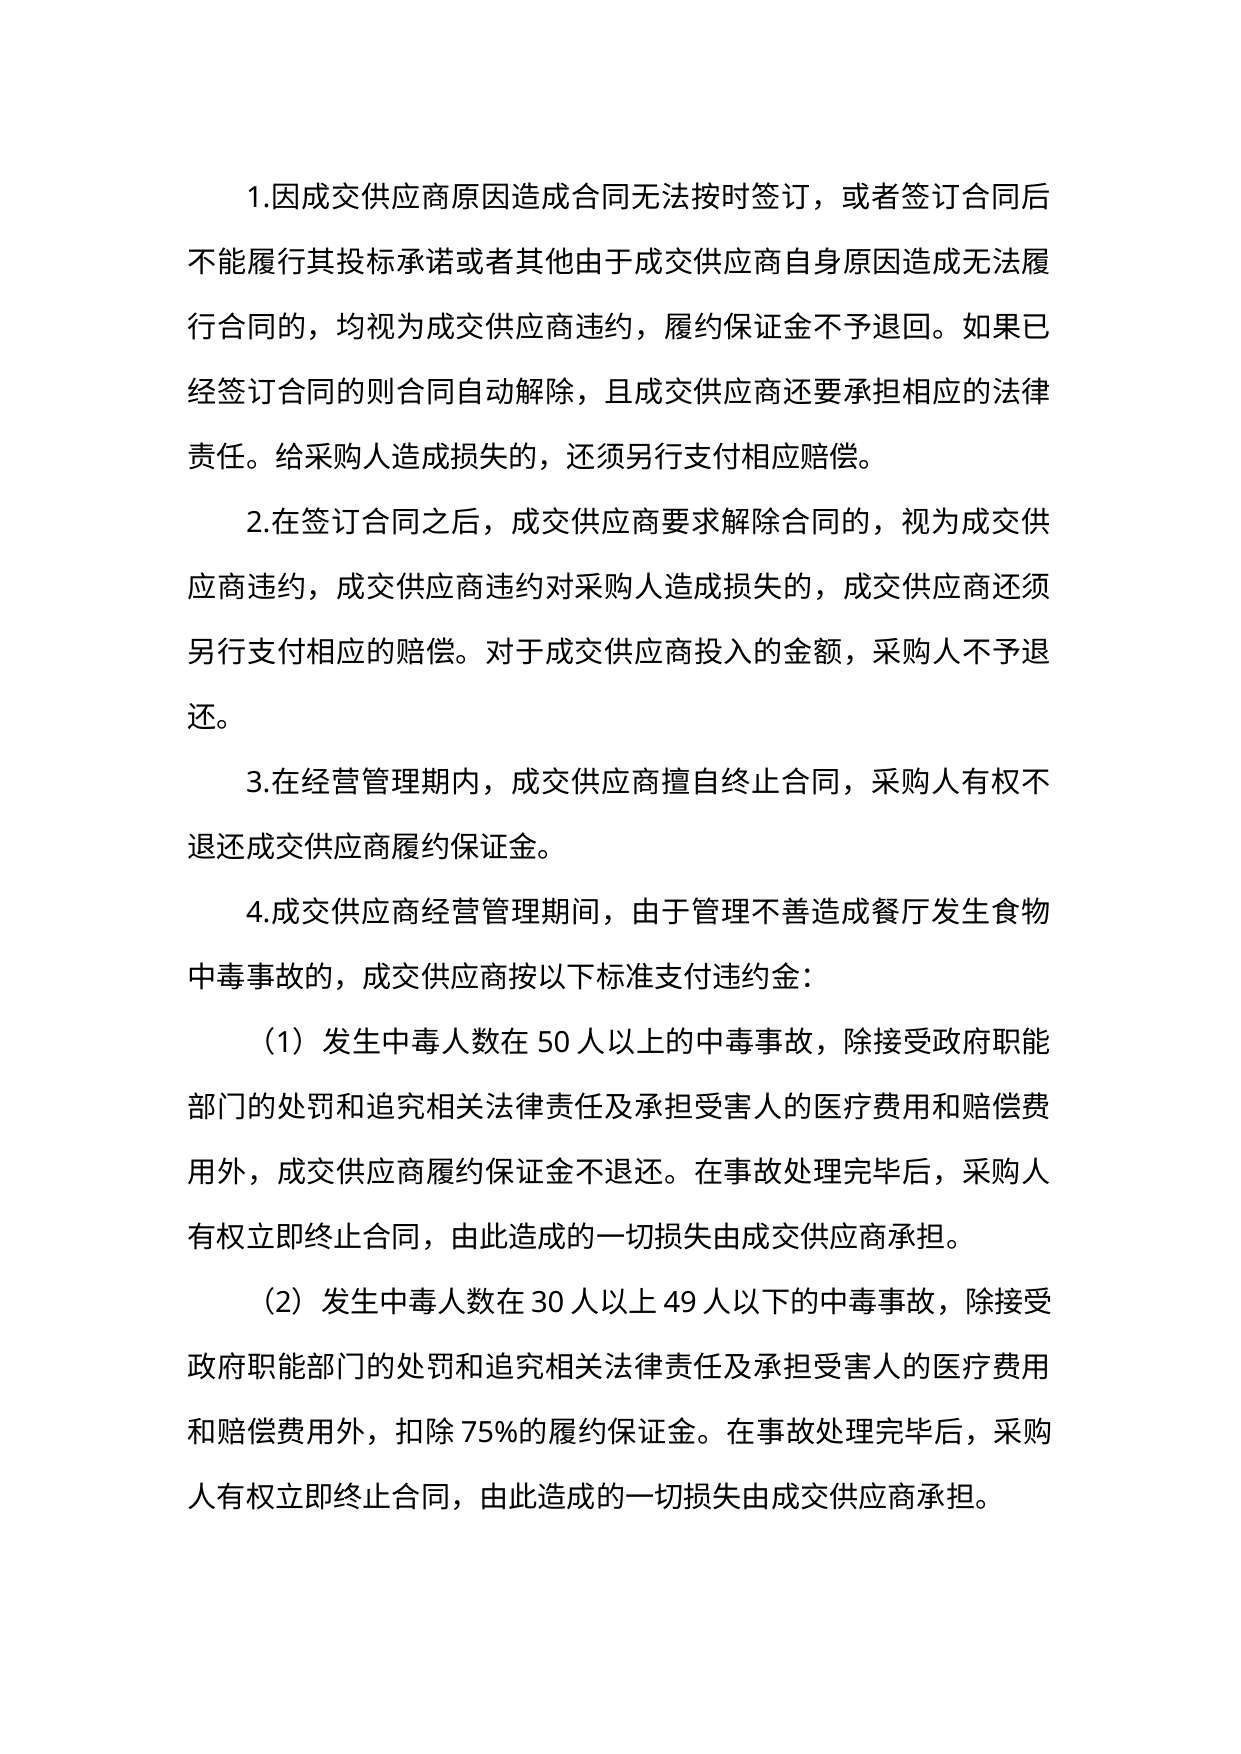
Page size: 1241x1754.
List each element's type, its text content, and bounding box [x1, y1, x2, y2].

text 1.因成交供应商原因造成合同无法按时签订，或者签订合同后不能履行其投标承诺或者其他由于成交供应商自身原因造成无法履行合同的，均视为成交供应商违约，履约保证金不予退回。如果已经签订合同的则合同自动解除，且成交供应商还要承担相应的法律责任。给采购人造成损失的，还须另行支付相应赔偿。 [187, 162, 1053, 487]
text （2）发生中毒人数在30人以上49人以下的中毒事故，除接受政府职能部门的处罚和追究相关法律责任及承担受害人的医疗费用和赔偿费用外，扣除75%的履约保证金。在事故处理完毕后，采购人有权立即终止合同，由此造成的一切损失由成交供应商承担。 [187, 1267, 1053, 1527]
text 4.成交供应商经营管理期间，由于管理不善造成餐厅发生食物中毒事故的，成交供应商按以下标准支付违约金： [187, 877, 1053, 1007]
text 2.在签订合同之后，成交供应商要求解除合同的，视为成交供应商违约，成交供应商违约对采购人造成损失的，成交供应商还须另行支付相应的赔偿。对于成交供应商投入的金额，采购人不予退还。 [187, 487, 1053, 747]
text （1）发生中毒人数在50人以上的中毒事故，除接受政府职能部门的处罚和追究相关法律责任及承担受害人的医疗费用和赔偿费用外，成交供应商履约保证金不退还。在事故处理完毕后，采购人有权立即终止合同，由此造成的一切损失由成交供应商承担。 [187, 1007, 1053, 1267]
text 3.在经营管理期内，成交供应商擅自终止合同，采购人有权不退还成交供应商履约保证金。 [187, 747, 1053, 877]
